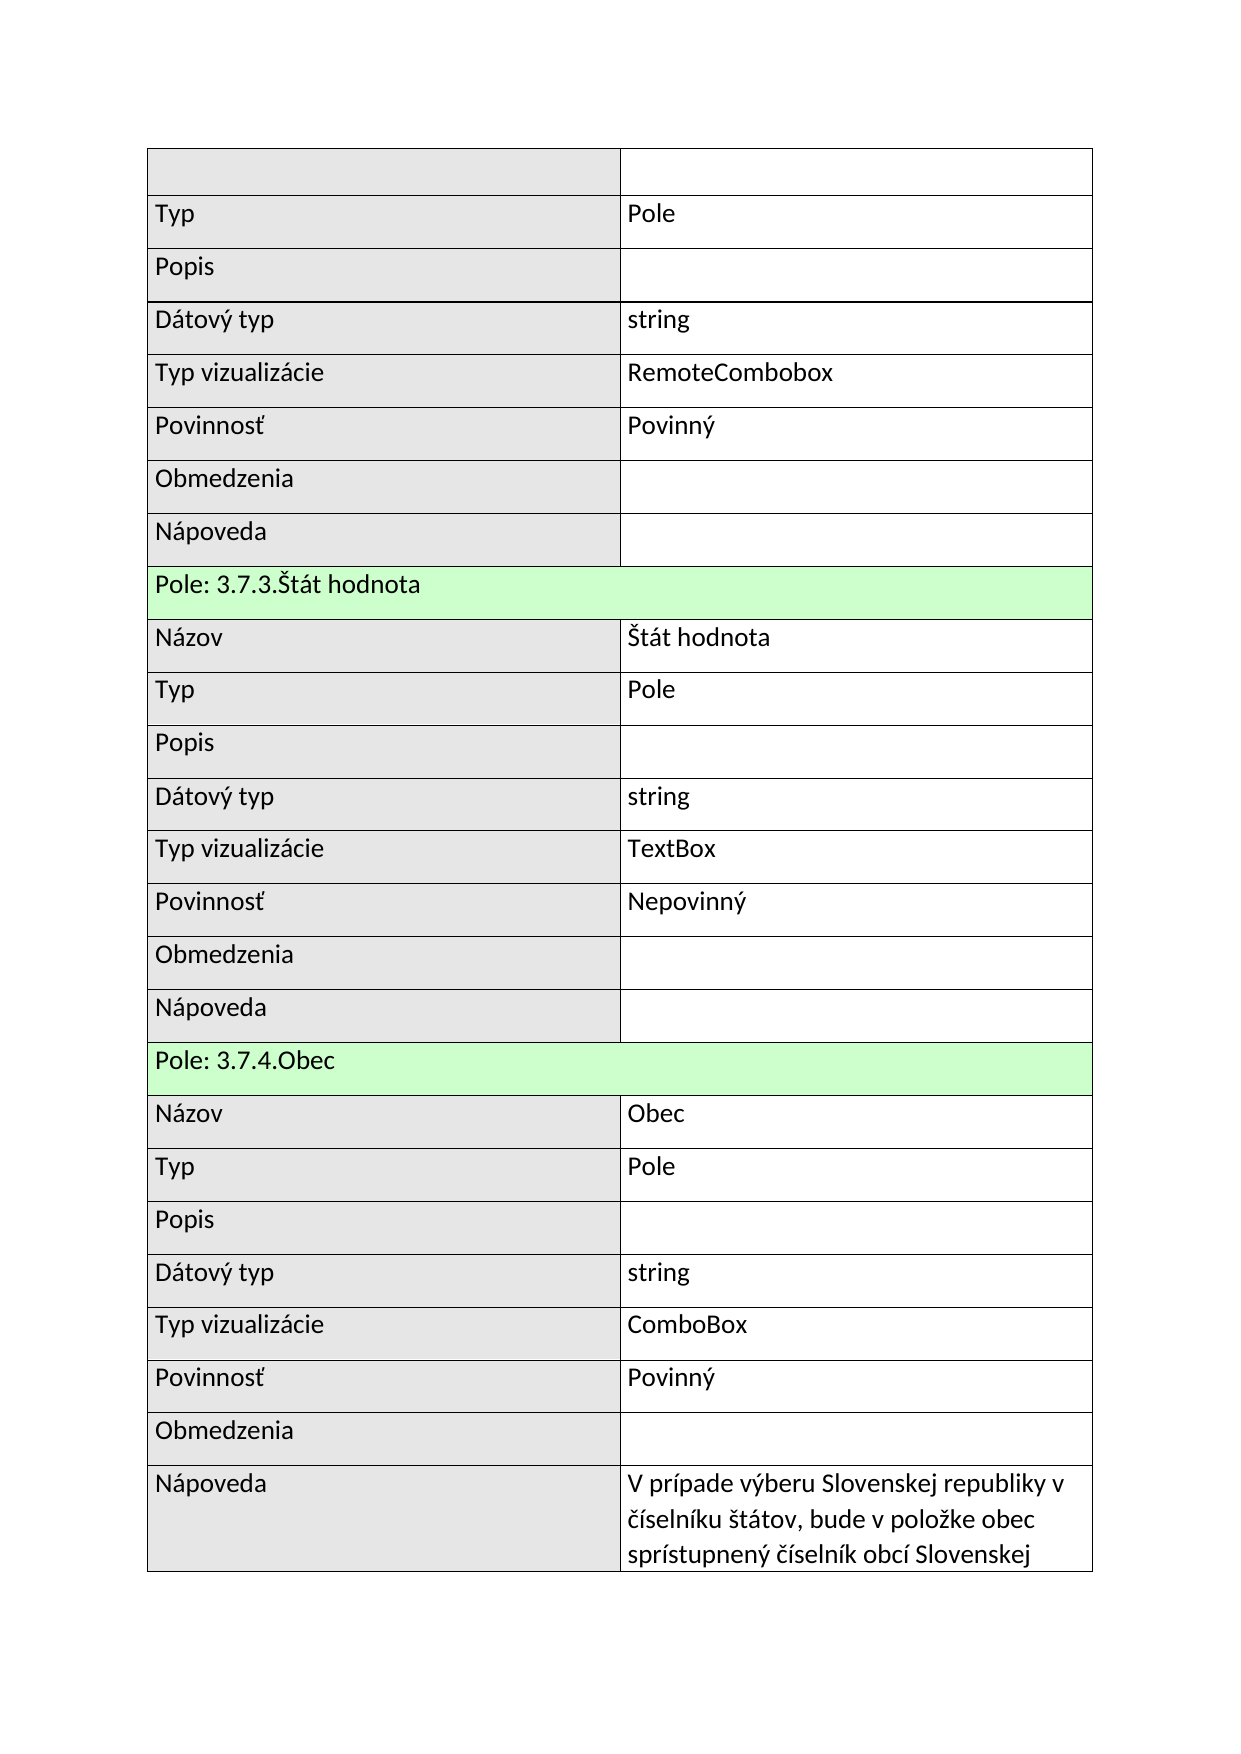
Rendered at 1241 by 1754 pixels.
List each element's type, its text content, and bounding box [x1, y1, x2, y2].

table_cell Typ vizualizácie [148, 831, 620, 883]
table_cell Štát hodnota [621, 620, 1092, 672]
table_cell TextBox [621, 831, 1092, 883]
table_cell Pole: 3.7.4.Obec [148, 1043, 1092, 1095]
table_cell Typ [148, 673, 620, 724]
table_cell Typ [148, 1149, 620, 1201]
table_cell Štát [621, 149, 1092, 195]
table_cell Popis [148, 249, 620, 301]
table_cell [621, 1413, 1092, 1465]
table_cell Typ [148, 196, 620, 248]
table_cell Nepovinný [621, 884, 1092, 936]
table_cell [621, 726, 1092, 778]
table_cell Nápoveda [148, 514, 620, 566]
table_cell Obmedzenia [148, 461, 620, 513]
table_cell [621, 249, 1092, 301]
table_cell Povinný [621, 408, 1092, 460]
table_cell Povinný [621, 1361, 1092, 1412]
table_cell string [621, 303, 1092, 354]
table_cell Typ vizualizácie [148, 355, 620, 407]
table_cell Popis [148, 726, 620, 778]
table_cell Nápoveda [148, 990, 620, 1042]
table_cell string [621, 779, 1092, 830]
table_cell string [621, 1255, 1092, 1307]
table_cell Pole [621, 673, 1092, 724]
table_cell Povinnosť [148, 408, 620, 460]
table_cell Názov [148, 620, 620, 672]
table_cell [621, 990, 1092, 1042]
table_cell Obmedzenia [148, 937, 620, 989]
table_cell Pole: 3.7.3.Štát hodnota [148, 567, 1092, 619]
table_cell Pole [621, 196, 1092, 248]
table_cell Dátový typ [148, 303, 620, 354]
table_cell Názov [148, 1096, 620, 1148]
table_cell [621, 514, 1092, 566]
table_cell Povinnosť [148, 884, 620, 936]
table_cell ComboBox [621, 1308, 1092, 1359]
table_cell [621, 1202, 1092, 1254]
table_cell [621, 937, 1092, 989]
table_cell Obec [621, 1096, 1092, 1148]
table_cell [621, 461, 1092, 513]
table_cell Popis [148, 1202, 620, 1254]
table_cell Pole [621, 1149, 1092, 1201]
table_cell Typ vizualizácie [148, 1308, 620, 1359]
table_cell RemoteCombobox [621, 355, 1092, 407]
table_cell Názov [148, 149, 620, 195]
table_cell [621, 1466, 1092, 1571]
table_cell Nápoveda [148, 1466, 620, 1571]
table_cell Dátový typ [148, 1255, 620, 1307]
table_cell Obmedzenia [148, 1413, 620, 1465]
table_cell Dátový typ [148, 779, 620, 830]
table_cell Povinnosť [148, 1361, 620, 1412]
